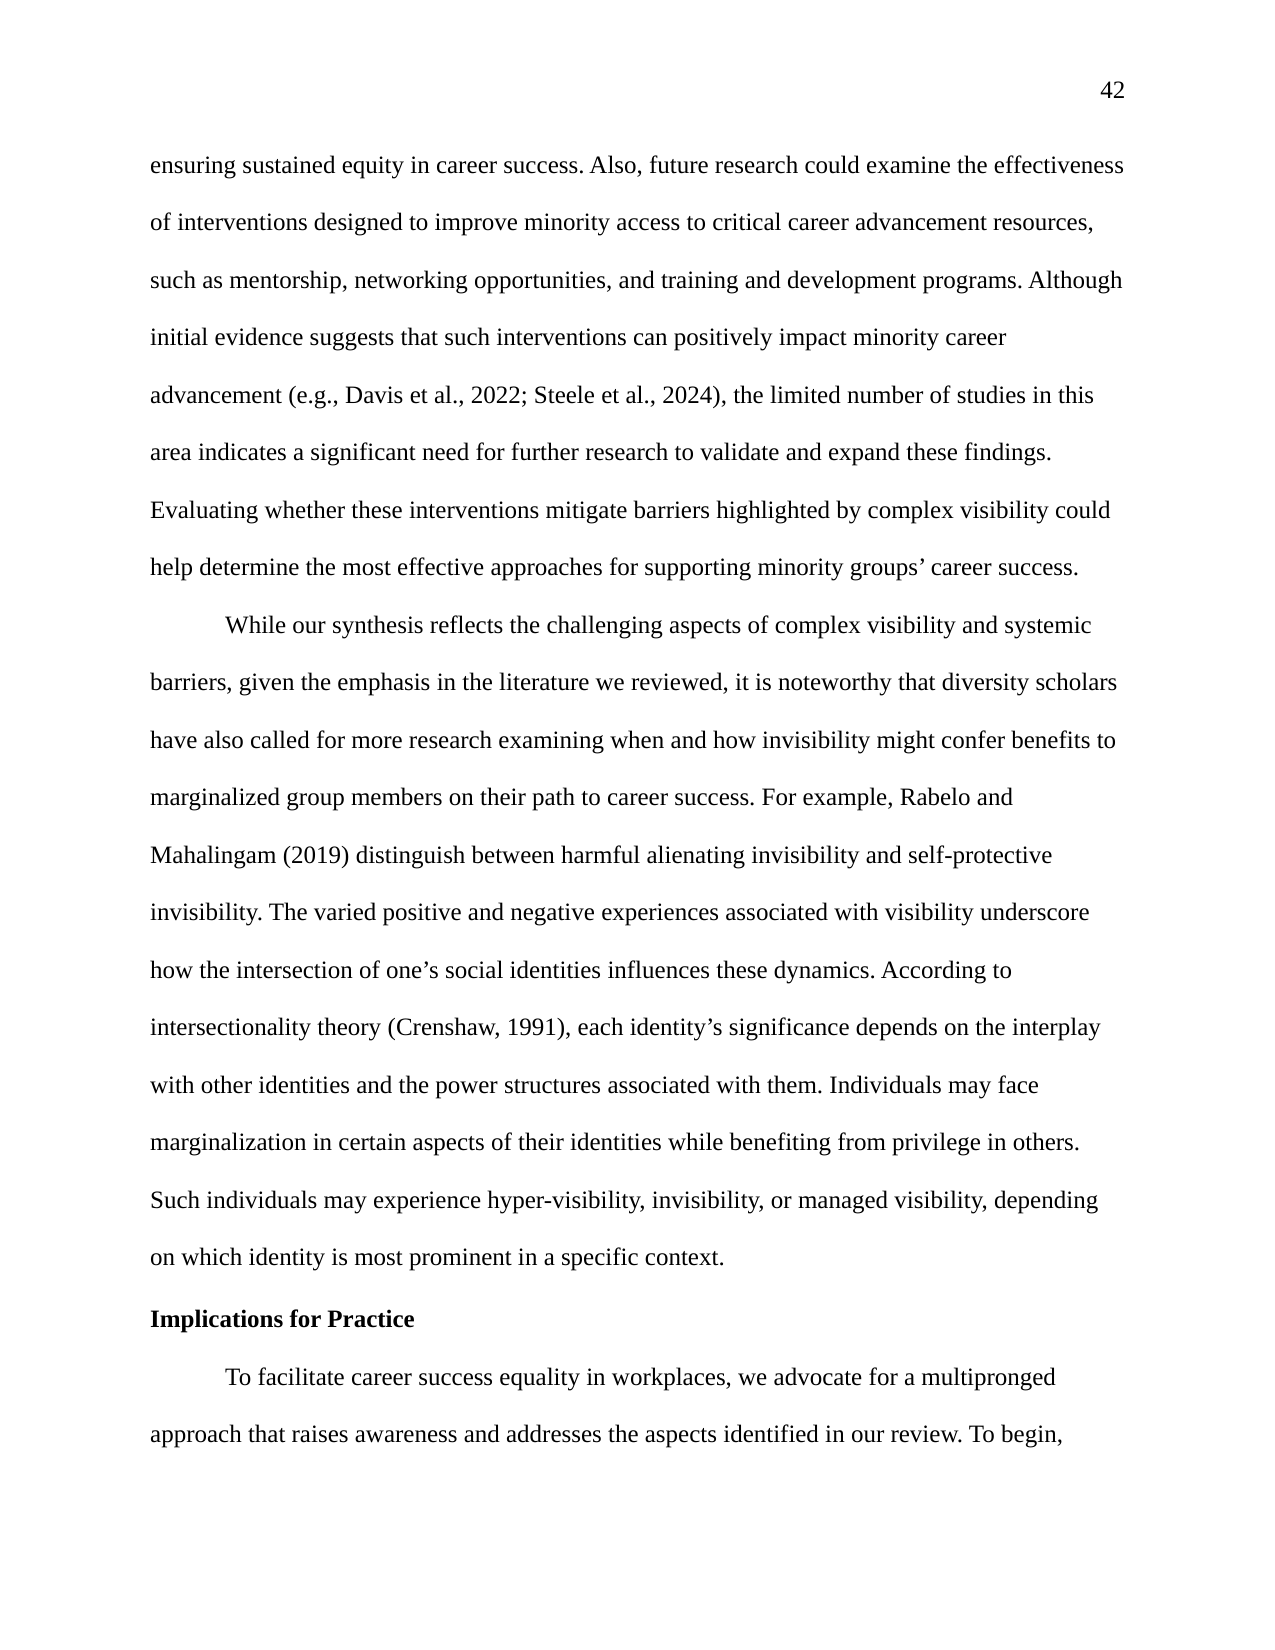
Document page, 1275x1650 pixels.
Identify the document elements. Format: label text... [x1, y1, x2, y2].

text While our synthesis reflects the challenging aspects of complex visibility and systemic barriers, given the emphasis in the literature we reviewed, it is noteworthy that diversity scholars have also called for more research examining when and how invisibility might confer benefits to marginalized group members on their path to career success. For example, Rabelo and Mahalingam (2019) distinguish between harmful alienating invisibility and self-protective invisibility. The varied positive and negative experiences associated with visibility underscore how the intersection of one’s social identities influences these dynamics. According to intersectionality theory (Crenshaw, 1991), each identity’s significance depends on the interplay with other identities and the power structures associated with them. Individuals may face marginalization in certain aspects of their identities while benefiting from privilege in others. Such individuals may experience hyper-visibility, invisibility, or managed visibility, depending on which identity is most prominent in a specific context. [150, 610, 1125, 1271]
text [150, 1362, 1125, 1448]
subtitle Implications for Practice [150, 1304, 1125, 1333]
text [150, 150, 1125, 581]
